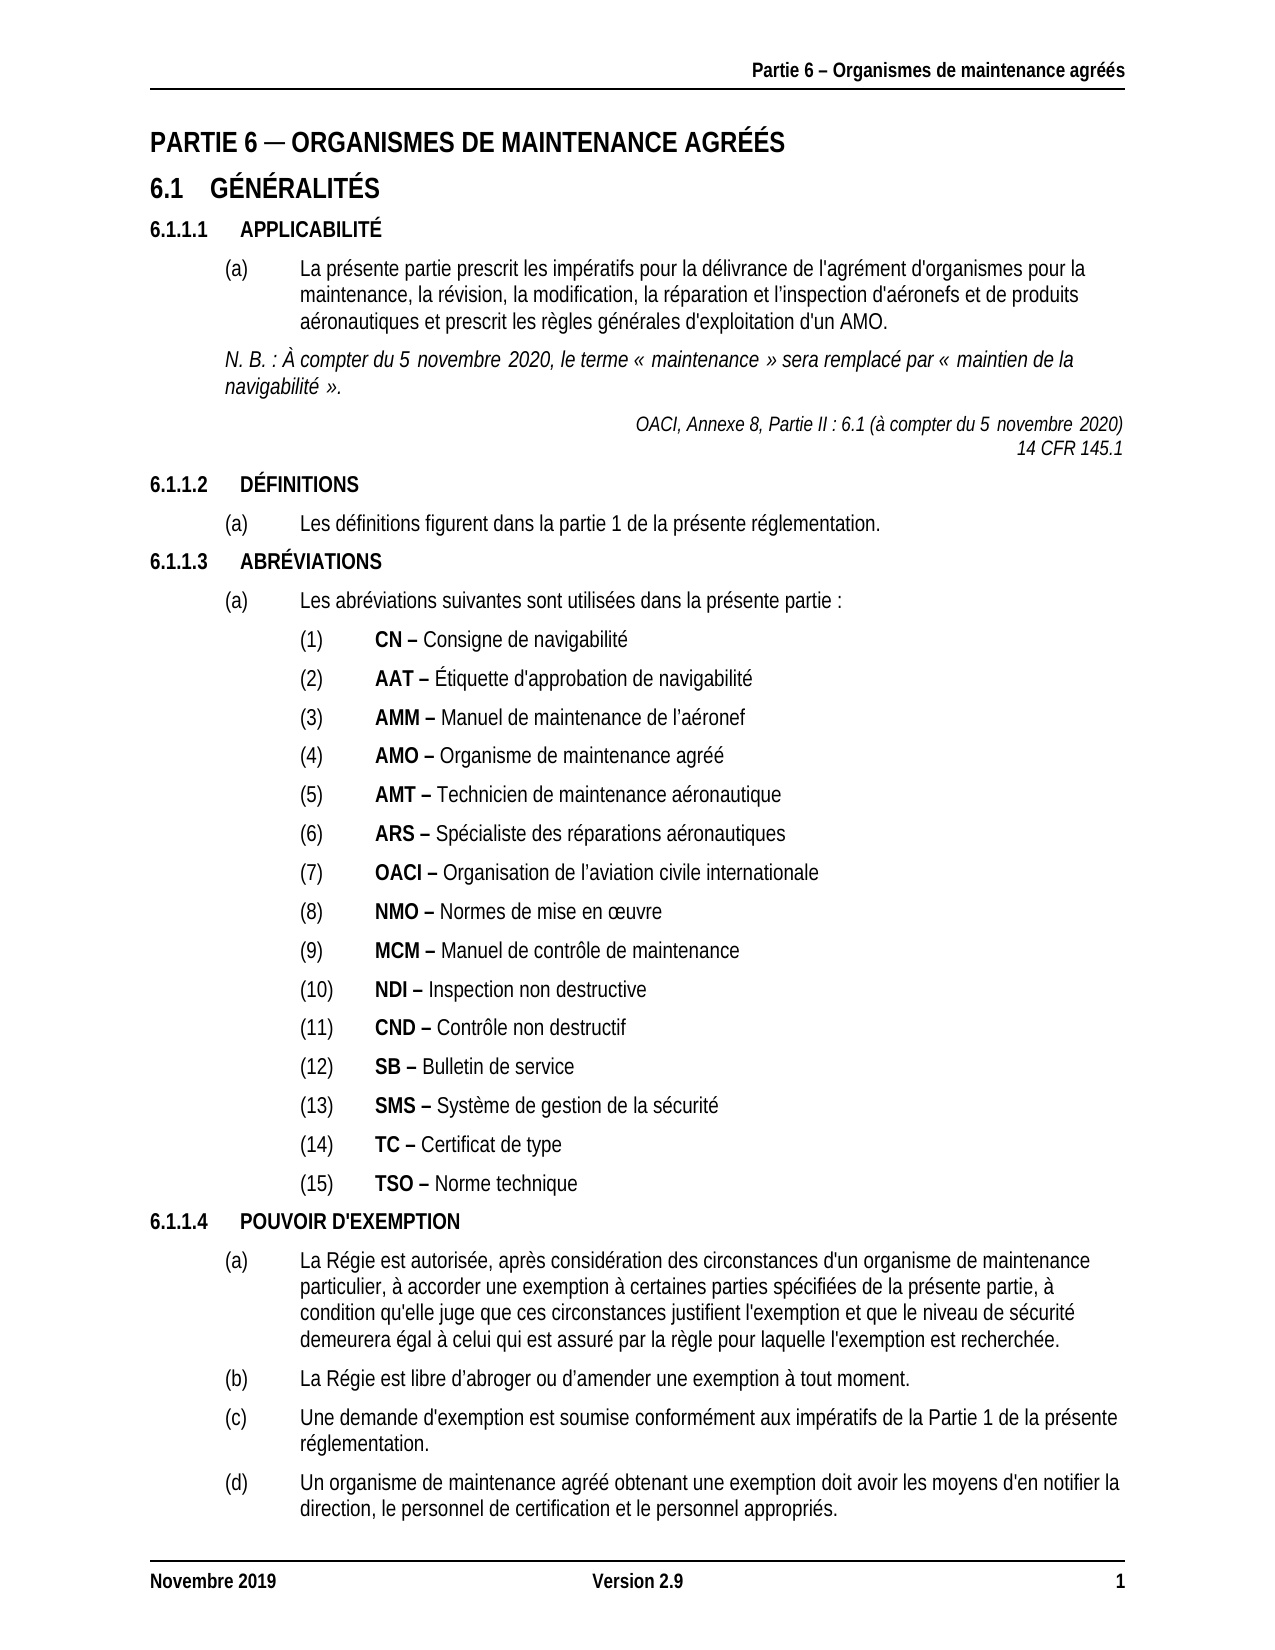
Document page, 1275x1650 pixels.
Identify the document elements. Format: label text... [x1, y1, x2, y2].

text La présente partie prescrit les impératifs pour la délivrance de l'agrément d'organismes pour la maintenance, la révision, la modification, la réparation et l’inspection d'aéronefs et de produits aéronautiques et prescrit les règles générales d'exploitation d'un AMO. [225, 255, 1125, 334]
text 14 CFR 145.1 [150, 436, 1125, 459]
text N. B. : À compter du 5 novembre 2020, le terme « maintenance » sera remplacé par « maintien de la navigabilité ». [225, 346, 1125, 399]
text ARS – Spécialiste des réparations aéronautiques [300, 820, 1125, 846]
text CN – Consigne de navigabilité [300, 626, 1125, 652]
list La Régie est libre d’abroger ou d’amender une exemption à tout moment. [225, 1364, 1125, 1391]
text TSO – Norme technique [300, 1170, 1125, 1196]
text CND – Contrôle non destructif [300, 1014, 1125, 1041]
text AMM – Manuel de maintenance de l’aéronef [300, 703, 1125, 730]
subtitle Partie 6 ─ Organismes de maintenance agréés [150, 125, 1125, 158]
text SB – Bulletin de service [300, 1053, 1125, 1079]
text TC – Certificat de type [300, 1131, 1125, 1157]
text OACI – Organisation de l’aviation civile internationale [300, 859, 1125, 885]
subtitle Définitions [150, 472, 1125, 498]
text NDI – Inspection non destructive [300, 976, 1125, 1002]
text AMT – Technicien de maintenance aéronautique [300, 781, 1125, 808]
text AMO – Organisme de maintenance agréé [300, 742, 1125, 769]
subtitle Généralités [150, 171, 1125, 204]
subtitle Applicabilité [150, 217, 1125, 242]
text AAT – Étiquette d'approbation de navigabilité [300, 665, 1125, 691]
list Un organisme de maintenance agréé obtenant une exemption doit avoir les moyens d'en notifier la direction, le personnel de certification et le personnel appropriés. [225, 1469, 1125, 1521]
list Une demande d'exemption est soumise conformément aux impératifs de la Partie 1 de la présente réglementation. [225, 1403, 1125, 1456]
list Les abréviations suivantes sont utilisées dans la présente partie : [225, 587, 1125, 613]
text OACI, Annexe 8, Partie II : 6.1 (à compter du 5 novembre 2020) [150, 412, 1125, 436]
subtitle Abréviations [150, 549, 1125, 574]
list Les définitions figurent dans la partie 1 de la présente réglementation. [225, 510, 1125, 536]
text NMO – Normes de mise en œuvre [300, 898, 1125, 924]
subtitle Pouvoir d'exemption [150, 1209, 1125, 1234]
list La Régie est autorisée, après considération des circonstances d'un organisme de maintenance particulier, à accorder une exemption à certaines parties spécifiées de la présente partie, à condition qu'elle juge que ces circonstances justifient l'exemption et que le niveau de sécurité demeurera égal à celui qui est assuré par la règle pour laquelle l'exemption est recherchée. [225, 1247, 1125, 1352]
text SMS – Système de gestion de la sécurité [300, 1092, 1125, 1118]
text MCM – Manuel de contrôle de maintenance [300, 937, 1125, 963]
